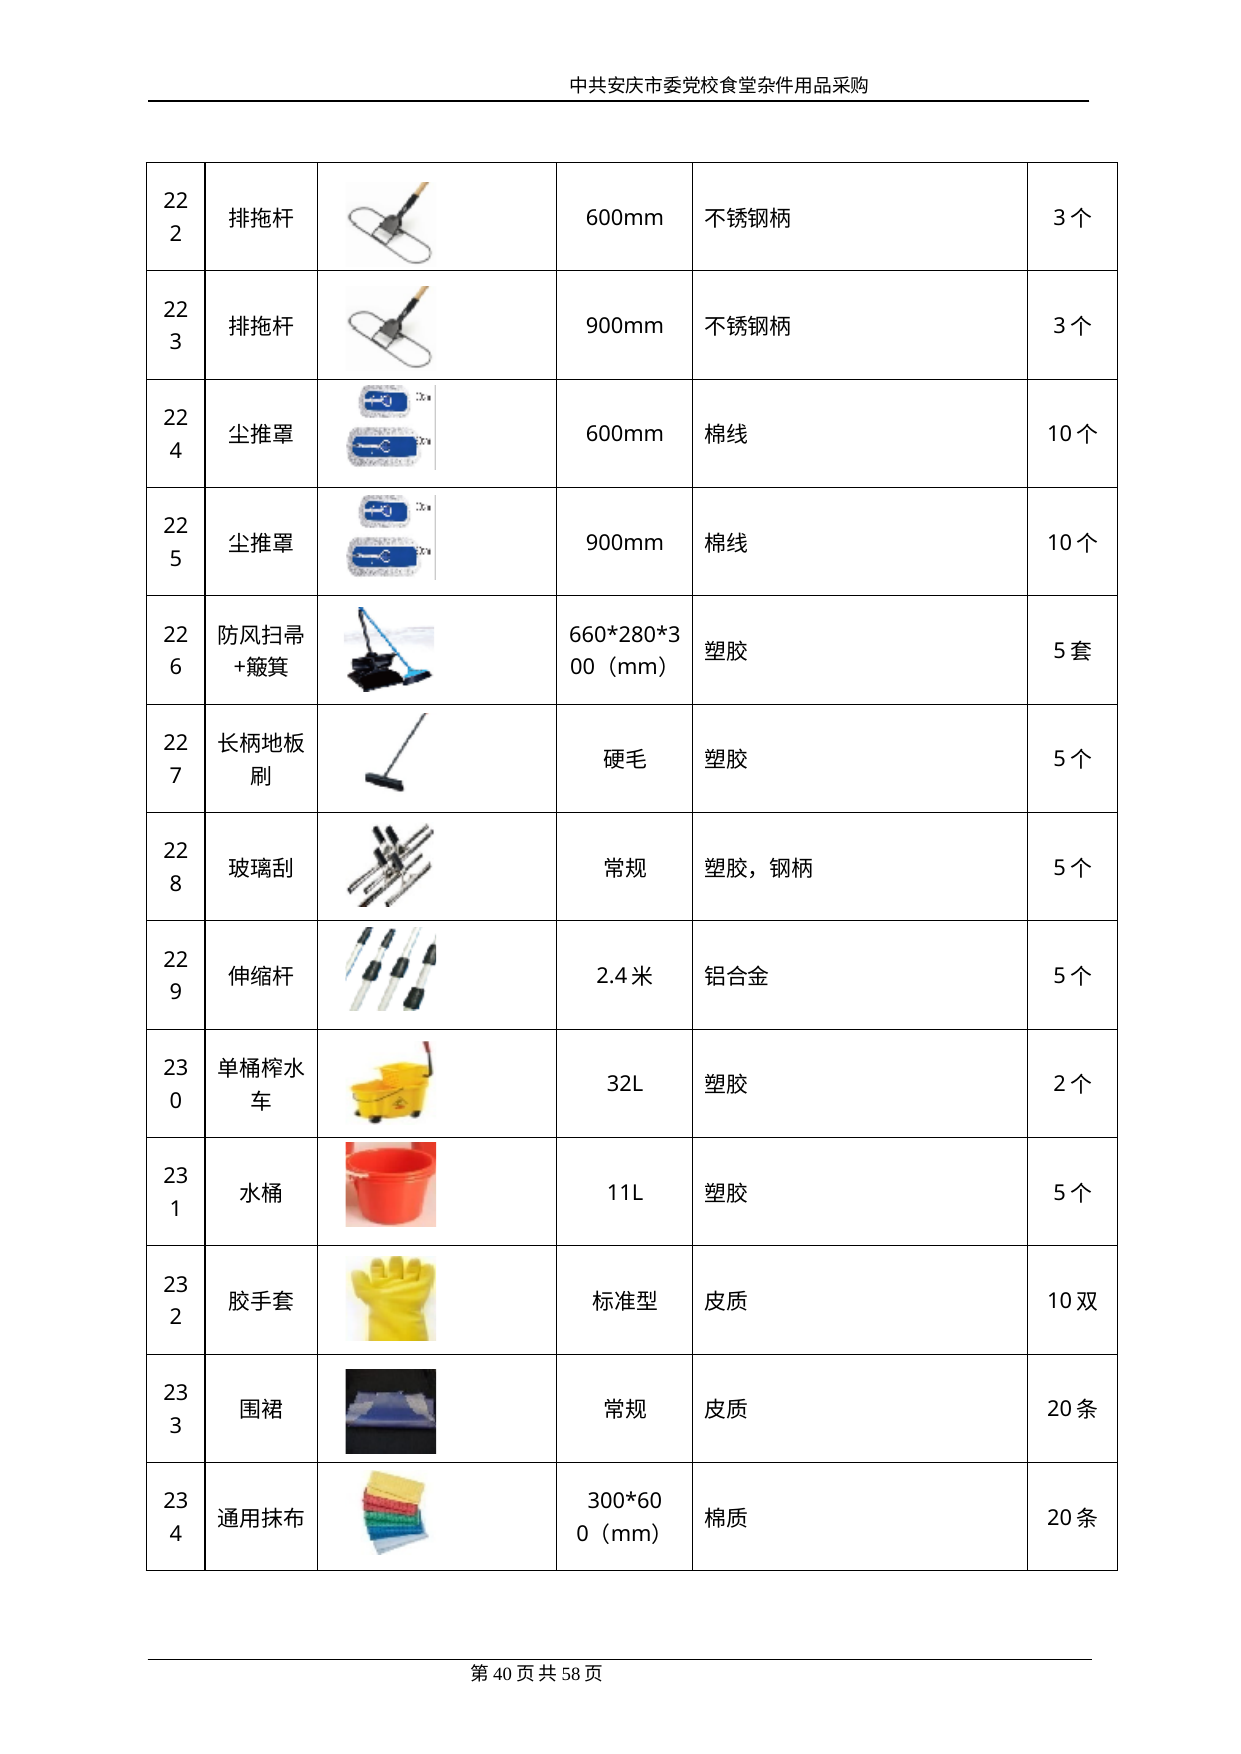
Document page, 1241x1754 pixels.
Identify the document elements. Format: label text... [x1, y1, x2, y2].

table_cell 塑胶，钢柄 [693, 813, 1027, 920]
table_cell 塑胶 [693, 1030, 1027, 1137]
table_cell 水桶 [206, 1138, 317, 1245]
table_cell 皮质 [693, 1246, 1027, 1354]
table_cell 225 [147, 488, 204, 595]
picture [345, 286, 437, 371]
table_cell 600mm [557, 163, 692, 270]
table_cell 20条 [1028, 1463, 1117, 1570]
table_cell 600mm [557, 380, 692, 487]
picture [345, 1142, 437, 1227]
picture [345, 1256, 437, 1341]
table_cell 3个 [1028, 271, 1117, 379]
table_cell 常规 [557, 1355, 692, 1462]
picture [345, 1470, 437, 1555]
table_cell 玻璃刮 [206, 813, 317, 920]
table_cell 伸缩杆 [206, 921, 317, 1029]
table_cell 226 [147, 596, 204, 704]
table_cell 233 [147, 1355, 204, 1462]
table_cell 900mm [557, 488, 692, 595]
table_cell 棉质 [693, 1463, 1027, 1570]
table_cell 5个 [1028, 1138, 1117, 1245]
table_cell 11L [557, 1138, 692, 1245]
table_cell [318, 1463, 556, 1570]
table_cell 232 [147, 1246, 204, 1354]
table_cell 硬毛 [557, 705, 692, 812]
table_cell [318, 1030, 556, 1137]
table_cell 5个 [1028, 813, 1117, 920]
table_cell 棉线 [693, 488, 1027, 595]
table_cell [318, 380, 556, 487]
table_cell 20条 [1028, 1355, 1117, 1462]
table_cell 10个 [1028, 488, 1117, 595]
table_cell 尘推罩 [206, 488, 317, 595]
table_cell [318, 813, 556, 920]
table_cell 10个 [1028, 380, 1117, 487]
table_cell 224 [147, 380, 204, 487]
table_cell 228 [147, 813, 204, 920]
table_cell 900mm [557, 271, 692, 379]
table_cell [318, 705, 556, 812]
table_cell 塑胶 [693, 705, 1027, 812]
table_cell [318, 271, 556, 379]
table_cell 长柄地板刷 [206, 705, 317, 812]
picture [345, 1041, 437, 1125]
table_cell 231 [147, 1138, 204, 1245]
table_cell [318, 1138, 556, 1245]
table_cell 通用抹布 [206, 1463, 317, 1570]
picture [343, 607, 435, 692]
table_cell 32L [557, 1030, 692, 1137]
table_cell [318, 1355, 556, 1462]
table_cell [318, 163, 556, 270]
table_cell 229 [147, 921, 204, 1029]
table_cell 230 [147, 1030, 204, 1137]
table_cell 5套 [1028, 596, 1117, 704]
table_cell 222 [147, 163, 204, 270]
table_cell 不锈钢柄 [693, 271, 1027, 379]
picture [345, 713, 437, 798]
table_cell 10双 [1028, 1246, 1117, 1354]
table_cell 防风扫帚+簸箕 [206, 596, 317, 704]
table_cell [318, 488, 556, 595]
table_cell [318, 596, 556, 704]
table_cell 棉线 [693, 380, 1027, 487]
table_cell 300*600（mm） [557, 1463, 692, 1570]
table_cell 5个 [1028, 705, 1117, 812]
table_cell 皮质 [693, 1355, 1027, 1462]
table_cell 标准型 [557, 1246, 692, 1354]
table_cell 223 [147, 271, 204, 379]
picture [345, 182, 437, 267]
picture [345, 822, 437, 907]
table_cell 2.4米 [557, 921, 692, 1029]
table_cell 234 [147, 1463, 204, 1570]
table_cell 围裙 [206, 1355, 317, 1462]
table_cell 单桶榨水车 [206, 1030, 317, 1137]
table_cell 2个 [1028, 1030, 1117, 1137]
table_cell 胶手套 [206, 1246, 317, 1354]
picture [345, 385, 437, 470]
picture [345, 1369, 437, 1454]
table_cell 尘推罩 [206, 380, 317, 487]
table_cell 常规 [557, 813, 692, 920]
table_cell 排拖杆 [206, 271, 317, 379]
table_cell 塑胶 [693, 1138, 1027, 1245]
table_cell [318, 921, 556, 1029]
table_cell 铝合金 [693, 921, 1027, 1029]
picture [345, 495, 437, 580]
picture [345, 927, 437, 1011]
table_cell 排拖杆 [206, 163, 317, 270]
table_cell [318, 1246, 556, 1354]
table_cell 5个 [1028, 921, 1117, 1029]
table_cell 3个 [1028, 163, 1117, 270]
table_cell 不锈钢柄 [693, 163, 1027, 270]
table_cell 塑胶 [693, 596, 1027, 704]
table_cell 660*280*300（mm） [557, 596, 692, 704]
table_cell 227 [147, 705, 204, 812]
